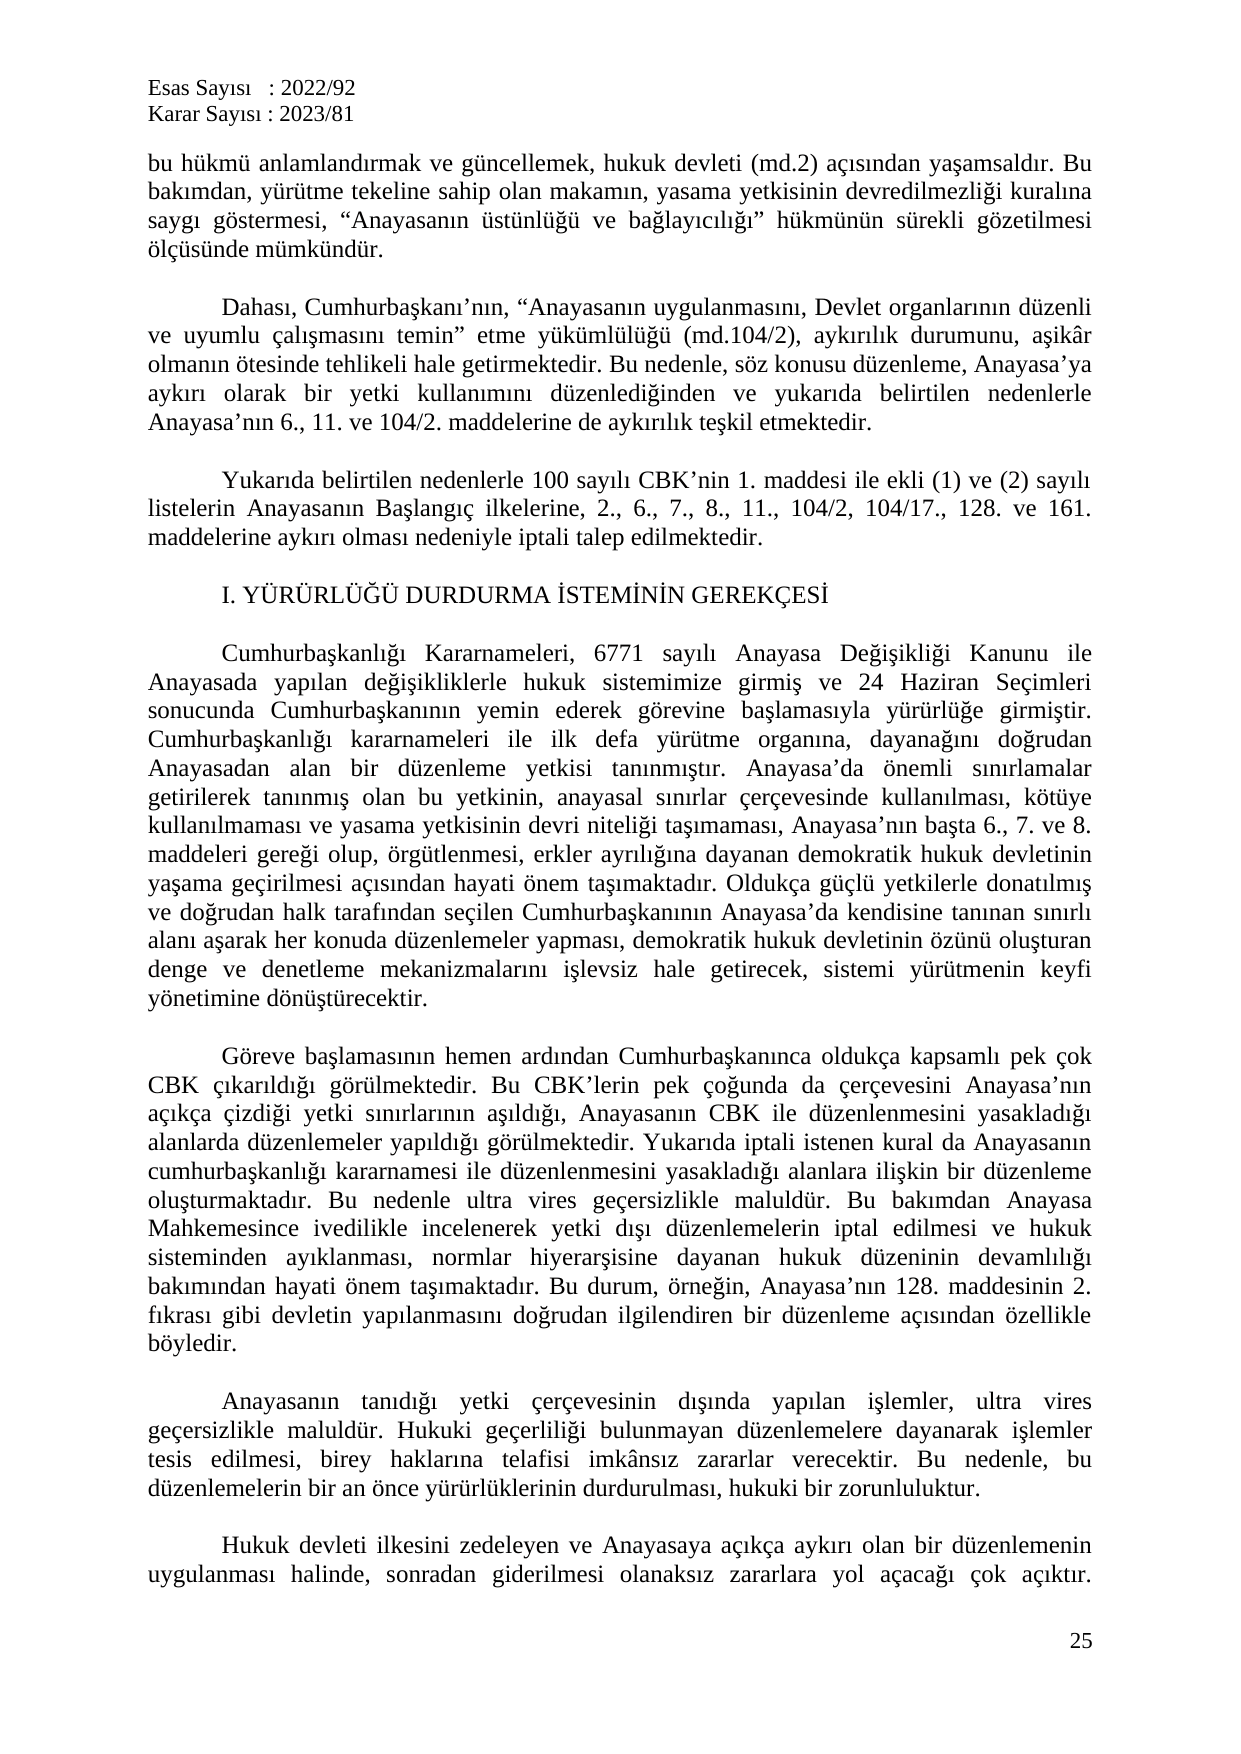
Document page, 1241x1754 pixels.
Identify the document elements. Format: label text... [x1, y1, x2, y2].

text Göreve başlamasının hemen ardından Cumhurbaşkanınca oldukça kapsamlı pek çok CBK çıkarıldığı görülmektedir. Bu CBK’lerin pek çoğunda da çerçevesini Anayasa’nın açıkça çizdiği yetki sınırlarının aşıldığı, Anayasanın CBK ile düzenlenmesini yasakladığı alanlarda düzenlemeler yapıldığı görülmektedir. Yukarıda iptali istenen kural da Anayasanın cumhurbaşkanlığı kararnamesi ile düzenlenmesini yasakladığı alanlara ilişkin bir düzenleme oluşturmaktadır. Bu nedenle ultra vires geçersizlikle maluldür. Bu bakımdan Anayasa Mahkemesince ivedilikle incelenerek yetki dışı düzenlemelerin iptal edilmesi ve hukuk sisteminden ayıklanması, normlar hiyerarşisine dayanan hukuk düzeninin devamlılığı bakımından hayati önem taşımaktadır. Bu durum, örneğin, Anayasa’nın 128. maddesinin 2. fıkrası gibi devletin yapılanmasını doğrudan ilgilendiren bir düzenleme açısından özellikle böyledir. [148, 1041, 1093, 1357]
text Anayasanın tanıdığı yetki çerçevesinin dışında yapılan işlemler, ultra vires geçersizlikle maluldür. Hukuki geçerliliği bulunmayan düzenlemelere dayanarak işlemler tesis edilmesi, birey haklarına telafisi imkânsız zararlar verecektir. Bu nedenle, bu düzenlemelerin bir an önce yürürlüklerinin durdurulması, hukuki bir zorunluluktur. [148, 1386, 1093, 1501]
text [148, 1531, 1093, 1588]
text I. YÜRÜRLÜĞÜ DURDURMA İSTEMİNİN GEREKÇESİ [148, 580, 1093, 609]
text Yukarıda belirtilen nedenlerle 100 sayılı CBK’nin 1. maddesi ile ekli (1) ve (2) sayılı listelerin Anayasanın Başlangıç ilkelerine, 2., 6., 7., 8., 11., 104/2, 104/17., 128. ve 161. maddelerine aykırı olması nedeniyle iptali talep edilmektedir. [148, 465, 1093, 551]
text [148, 148, 1093, 263]
text Cumhurbaşkanlığı Kararnameleri, 6771 sayılı Anayasa Değişikliği Kanunu ile Anayasada yapılan değişikliklerle hukuk sistemimize girmiş ve 24 Haziran Seçimleri sonucunda Cumhurbaşkanının yemin ederek görevine başlamasıyla yürürlüğe girmiştir. Cumhurbaşkanlığı kararnameleri ile ilk defa yürütme organına, dayanağını doğrudan Anayasadan alan bir düzenleme yetkisi tanınmıştır. Anayasa’da önemli sınırlamalar getirilerek tanınmış olan bu yetkinin, anayasal sınırlar çerçevesinde kullanılması, kötüye kullanılmaması ve yasama yetkisinin devri niteliği taşımaması, Anayasa’nın başta 6., 7. ve 8. maddeleri gereği olup, örgütlenmesi, erkler ayrılığına dayanan demokratik hukuk devletinin yaşama geçirilmesi açısından hayati önem taşımaktadır. Oldukça güçlü yetkilerle donatılmış ve doğrudan halk tarafından seçilen Cumhurbaşkanının Anayasa’da kendisine tanınan sınırlı alanı aşarak her konuda düzenlemeler yapması, demokratik hukuk devletinin özünü oluşturan denge ve denetleme mekanizmalarını işlevsiz hale getirecek, sistemi yürütmenin keyfi yönetimine dönüştürecektir. [148, 638, 1093, 1012]
text Dahası, Cumhurbaşkanı’nın, “Anayasanın uygulanmasını, Devlet organlarının düzenli ve uyumlu çalışmasını temin” etme yükümlülüğü (md.104/2), aykırılık durumunu, aşikâr olmanın ötesinde tehlikeli hale getirmektedir. Bu nedenle, söz konusu düzenleme, Anayasa’ya aykırı olarak bir yetki kullanımını düzenlediğinden ve yukarıda belirtilen nedenlerle Anayasa’nın 6., 11. ve 104/2. maddelerine de aykırılık teşkil etmektedir. [148, 292, 1093, 436]
